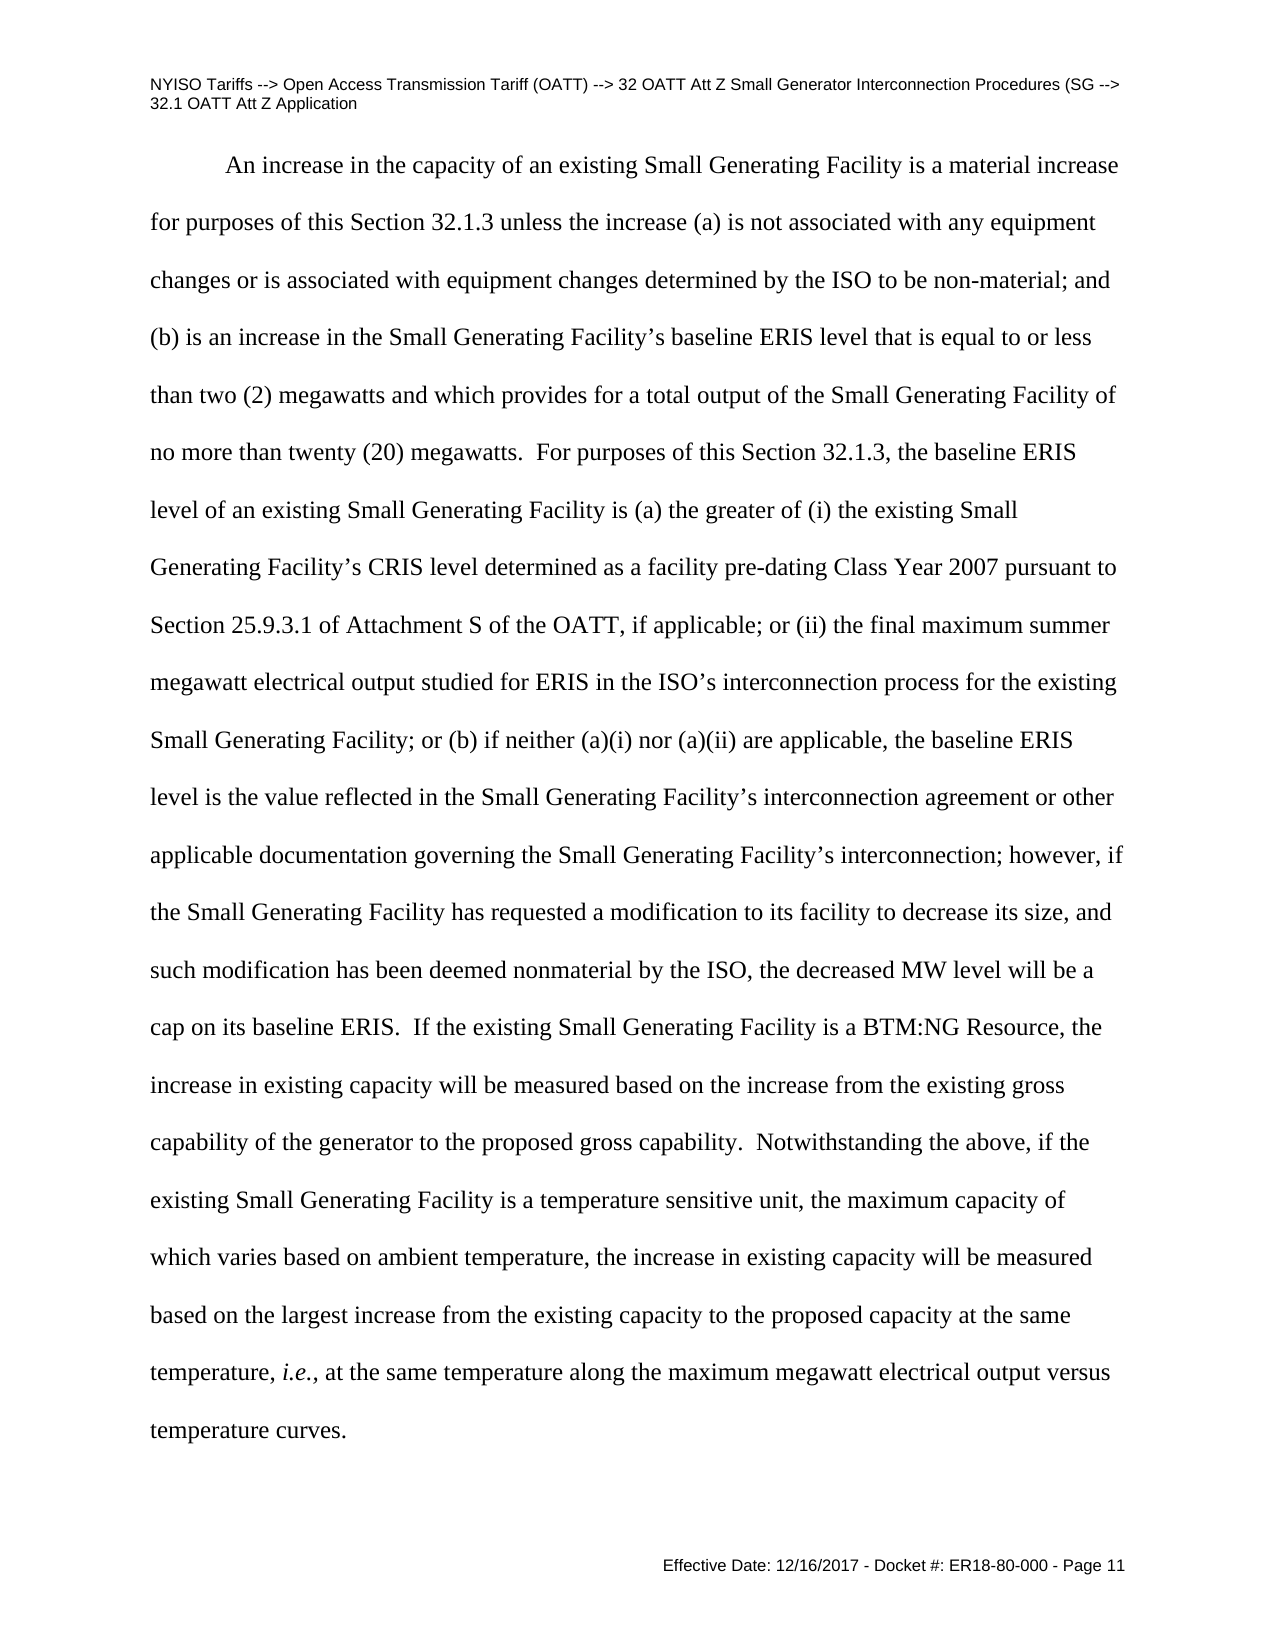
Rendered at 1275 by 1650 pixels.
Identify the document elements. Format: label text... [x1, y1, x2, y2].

text An increase in the capacity of an existing Small Generating Facility is a material increase for purposes of this Section 32.1.3 unless the increase (a) is not associated with any equipment changes or is associated with equipment changes determined by the ISO to be non-material; and (b) is an increase in the Small Generating Facility’s baseline ERIS level that is equal to or less than two (2) megawatts and which provides for a total output of the Small Generating Facility of no more than twenty (20) megawatts. For purposes of this Section 32.1.3, the baseline ERIS level of an existing Small Generating Facility is (a) the greater of (i) the existing Small Generating Facility’s CRIS level determined as a facility pre-dating Class Year 2007 pursuant to Section 25.9.3.1 of Attachment S of the OATT, if applicable; or (ii) the final maximum summer megawatt electrical output studied for ERIS in the ISO’s interconnection process for the existing Small Generating Facility; or (b) if neither (a)(i) nor (a)(ii) are applicable, the baseline ERIS level is the value reflected in the Small Generating Facility’s interconnection agreement or other applicable documentation governing the Small Generating Facility’s interconnection; however, if the Small Generating Facility has requested a modification to its facility to decrease its size, and such modification has been deemed nonmaterial by the ISO, the decreased MW level will be a cap on its baseline ERIS. If the existing Small Generating Facility is a BTM:NG Resource, the increase in existing capacity will be measured based on the increase from the existing gross capability of the generator to the proposed gross capability. Notwithstanding the above, if the existing Small Generating Facility is a temperature sensitive unit, the maximum capacity of which varies based on ambient temperature, the increase in existing capacity will be measured based on the largest increase from the existing capacity to the proposed capacity at the same temperature, i.e., at the same temperature along the maximum megawatt electrical output versus temperature curves. [150, 150, 1125, 1444]
